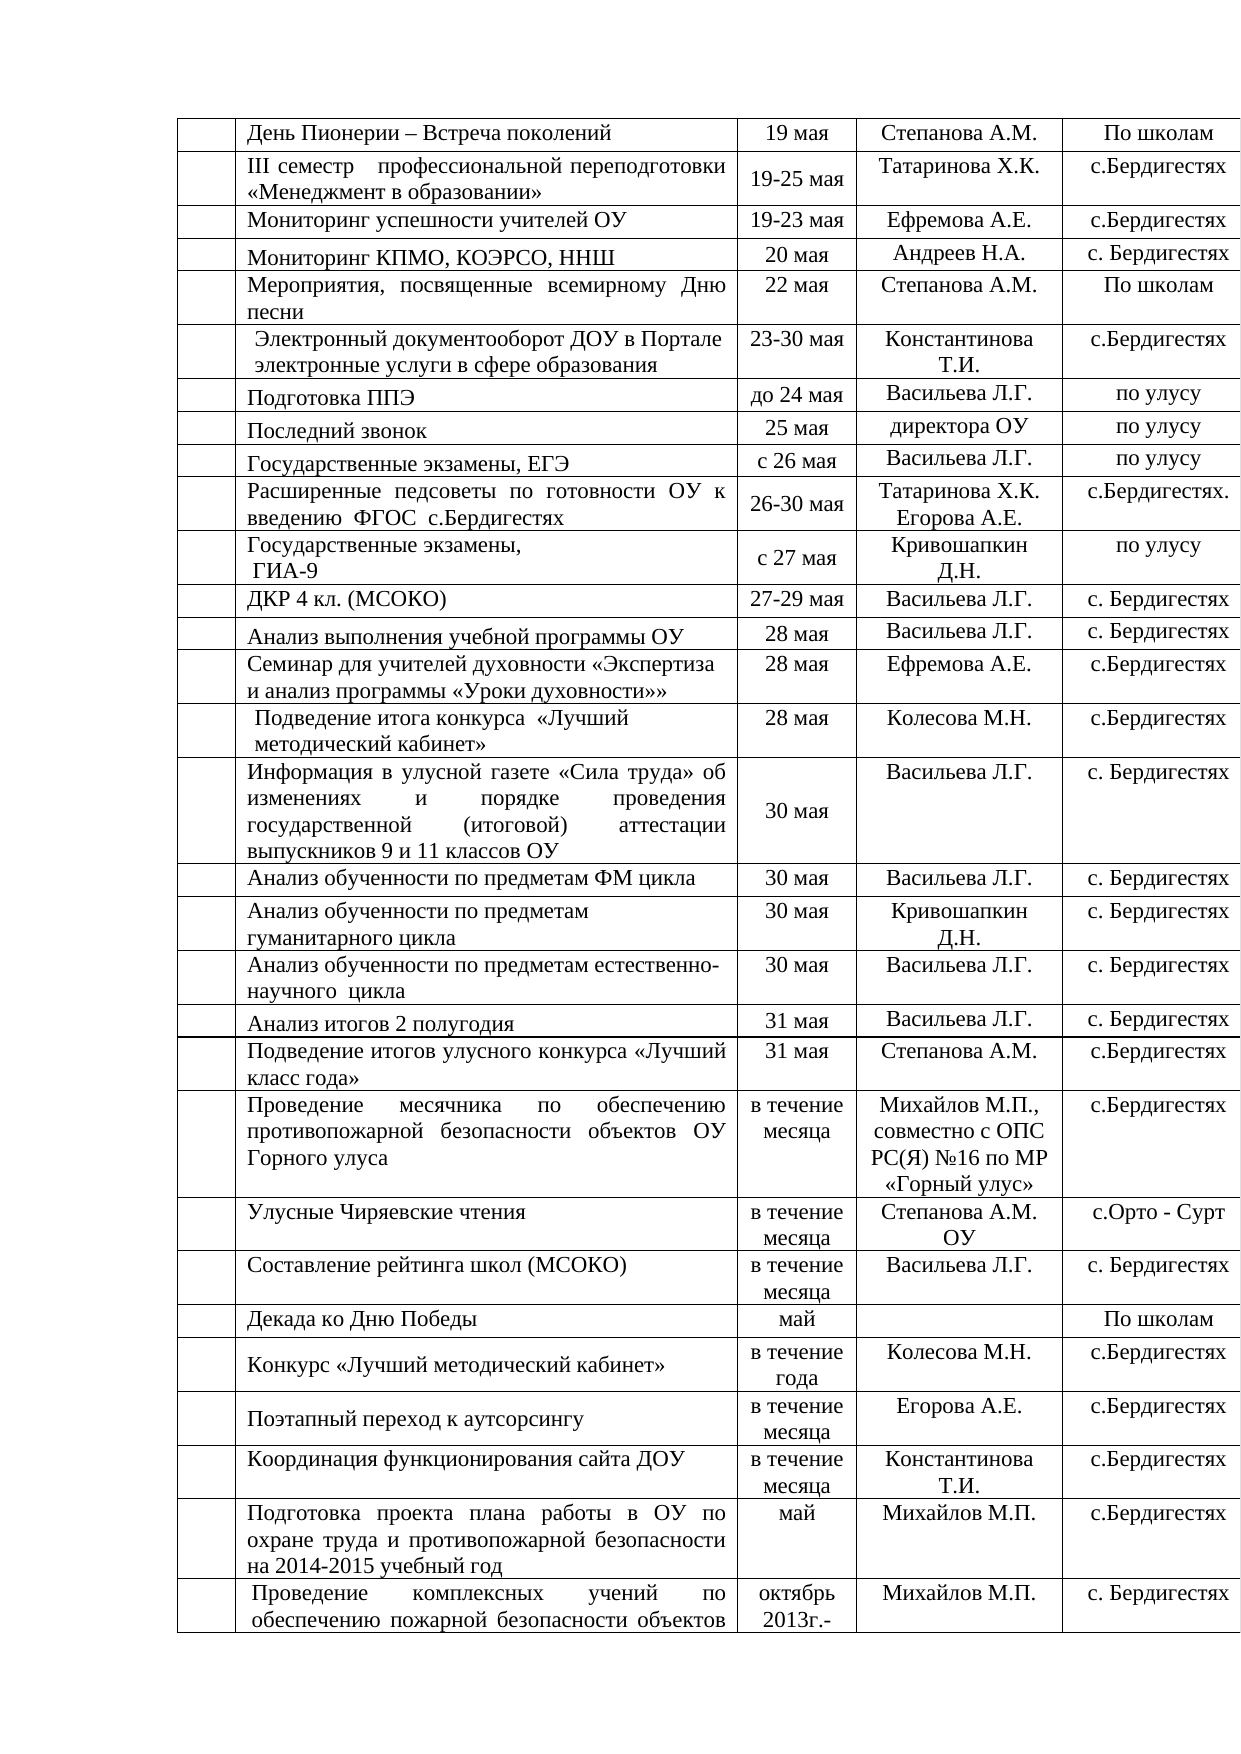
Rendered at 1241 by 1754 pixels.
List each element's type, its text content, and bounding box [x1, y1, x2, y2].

table_cell с 26 мая [738, 445, 856, 476]
table_cell Анализ выполнения учебной программы ОУ [236, 618, 737, 649]
table_cell директора ОУ [857, 412, 1062, 443]
table_cell 20 мая [738, 239, 856, 270]
table_cell [178, 1446, 235, 1498]
table_cell Семинар для учителей духовности «Экспертиза и анализ программы «Уроки духовности»» [236, 650, 737, 703]
table_cell по улусу [1063, 379, 1240, 411]
table_cell с.Бердигестях [1063, 325, 1240, 378]
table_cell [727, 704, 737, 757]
table_cell 31 мая [738, 1038, 856, 1090]
table_cell Васильева Л.Г. [857, 864, 1062, 896]
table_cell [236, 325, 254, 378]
table_cell 26-30 мая [738, 477, 856, 530]
table_cell 31 мая [738, 1005, 856, 1036]
table_cell в течение месяца [738, 1198, 856, 1250]
table_cell с.Бердигестях [1063, 704, 1240, 757]
table_cell Васильева Л.Г. [857, 379, 1062, 411]
table_cell Анализ обученности по предметам ФМ цикла [236, 864, 737, 896]
table_cell Поэтапный переход к аутсорсингу [236, 1392, 737, 1444]
table_cell [178, 704, 235, 757]
table_cell в течение месяца [738, 1251, 856, 1304]
table_cell [178, 325, 235, 378]
table_cell Васильева Л.Г. [857, 445, 1062, 476]
table_cell День Пионерии – Встреча поколений [236, 119, 737, 151]
table_cell [178, 618, 235, 649]
table_cell [178, 1091, 235, 1197]
table_cell Андреев Н.А. [857, 239, 1062, 270]
table_cell [178, 864, 235, 896]
table_cell [178, 271, 235, 324]
table_cell Михайлов М.П., совместно с ОПС РС(Я) №16 по МР «Горный улус» [857, 1091, 1062, 1197]
table_cell 28 мая [738, 618, 856, 649]
table_cell [178, 1038, 235, 1090]
table_cell с.Бердигестях. [1063, 477, 1240, 530]
table_cell 19 мая [738, 119, 856, 151]
table_cell Степанова А.М. ОУ [857, 1198, 1062, 1250]
table_cell по улусу [1063, 531, 1240, 584]
table_cell [178, 239, 235, 270]
table_cell 22 мая [738, 271, 856, 324]
table_cell Егорова А.Е. [857, 1392, 1062, 1444]
table_cell ДКР 4 кл. (МСОКО) [236, 585, 737, 617]
table_cell Михайлов М.П. [857, 1499, 1062, 1578]
table_cell Васильева Л.Г. [857, 585, 1062, 617]
table_cell Степанова А.М. [857, 1038, 1062, 1090]
table_cell с. Бердигестях [1063, 864, 1240, 896]
table_cell [178, 1305, 235, 1337]
table_cell с.Бердигестях [1063, 650, 1240, 703]
table_cell 28 мая [738, 704, 856, 757]
table_cell Мониторинг успешности учителей ОУ [236, 206, 737, 237]
table_cell Расширенные педсоветы по готовности ОУ к введению ФГОС с.Бердигестях [236, 477, 737, 530]
table_cell [178, 412, 235, 443]
table_cell Васильева Л.Г. [857, 618, 1062, 649]
table_cell с.Орто - Сурт [1063, 1198, 1240, 1250]
table_cell с.Бердигестях [1063, 206, 1240, 237]
table_cell в течение месяца [738, 1392, 856, 1444]
table_cell Константинова Т.И. [857, 1446, 1062, 1498]
table_cell [178, 758, 235, 863]
table_cell с. Бердигестях [1063, 951, 1240, 1004]
table_cell с. Бердигестях [1063, 618, 1240, 649]
table_cell Васильева Л.Г. [857, 951, 1062, 1004]
table_cell с. Бердигестях [1063, 1579, 1240, 1632]
table_cell в течение года [738, 1338, 856, 1391]
table_cell с. Бердигестях [1063, 758, 1240, 863]
table_cell Васильева Л.Г. [857, 758, 1062, 863]
table_cell 25 мая [738, 412, 856, 443]
table_cell с.Бердигестях [1063, 1499, 1240, 1578]
table_cell 19-25 мая [738, 152, 856, 205]
table_cell с 27 мая [738, 531, 856, 584]
table_cell Кривошапкин Д.Н. [857, 531, 1062, 584]
table_cell Кривошапкин Д.Н. [857, 897, 1062, 950]
table_cell Проведение месячника по обеспечению противопожарной безопасности объектов ОУ Горного улуса [236, 1091, 737, 1197]
table_cell 30 мая [738, 864, 856, 896]
table_cell 23-30 мая [738, 325, 856, 378]
table_cell Ефремова А.Е. [857, 206, 1062, 237]
table_cell май [738, 1305, 856, 1337]
table_cell [178, 650, 235, 703]
table_cell с. Бердигестях [1063, 1005, 1240, 1036]
table_cell Татаринова Х.К. Егорова А.Е. [857, 477, 1062, 530]
table_cell [178, 585, 235, 617]
table_cell Михайлов М.П. [857, 1579, 1062, 1632]
table_cell до 24 мая [738, 379, 856, 411]
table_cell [236, 1579, 737, 1632]
table_cell по улусу [1063, 445, 1240, 476]
table_cell с. Бердигестях [1063, 239, 1240, 270]
table_cell [178, 897, 235, 950]
table_cell Мероприятия, посвященные всемирному Дню песни [236, 271, 737, 324]
table_cell [857, 1305, 1062, 1337]
table_cell [178, 951, 235, 1004]
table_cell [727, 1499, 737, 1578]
table_cell с. Бердигестях [1063, 897, 1240, 950]
table_cell Государственные экзамены, ГИА-9 [236, 531, 737, 584]
table_cell Координация функционирования сайта ДОУ [236, 1446, 737, 1498]
table_cell [178, 379, 235, 411]
table_cell [178, 531, 235, 584]
table_cell [178, 1251, 235, 1304]
table_cell 30 мая [738, 758, 856, 863]
table_cell Составление рейтинга школ (МСОКО) [236, 1251, 737, 1304]
table_cell 30 мая [738, 897, 856, 950]
table_cell Татаринова Х.К. [857, 152, 1062, 205]
table_cell Подготовка ППЭ [236, 379, 737, 411]
table_cell По школам [1063, 1305, 1240, 1337]
table_cell Государственные экзамены, ЕГЭ [236, 445, 737, 476]
table_cell Анализ обученности по предметам гуманитарного цикла [236, 897, 737, 950]
table_cell Колесова М.Н. [857, 1338, 1062, 1391]
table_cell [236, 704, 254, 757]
table_cell Подведение итогов улусного конкурса «Лучший класс года» [236, 1038, 737, 1090]
table_cell По школам [1063, 119, 1240, 151]
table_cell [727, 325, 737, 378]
table_cell [178, 477, 235, 530]
table_cell Васильева Л.Г. [857, 1251, 1062, 1304]
table_cell [178, 1005, 235, 1036]
table_cell Константинова Т.И. [857, 325, 1062, 378]
table_cell 30 мая [738, 951, 856, 1004]
table_cell 28 мая [738, 650, 856, 703]
table_cell Последний звонок [236, 412, 737, 443]
table_cell Декада ко Дню Победы [236, 1305, 737, 1337]
table_cell Анализ итогов 2 полугодия [236, 1005, 737, 1036]
table_cell [178, 152, 235, 205]
table_cell с.Бердигестях [1063, 1038, 1240, 1090]
table_cell в течение месяца [738, 1091, 856, 1197]
table_cell с.Бердигестях [1063, 1392, 1240, 1444]
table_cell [738, 1579, 856, 1632]
table_cell Улусные Чиряевские чтения [236, 1198, 737, 1250]
table_cell [178, 206, 235, 237]
table_cell Информация в улусной газете «Сила труда» об изменениях и порядке проведения государственной (итоговой) аттестации выпускников 9 и 11 классов ОУ [236, 758, 737, 863]
table_cell с. Бердигестях [1063, 1251, 1240, 1304]
table_cell Мониторинг КПМО, КОЭРСО, ННШ [236, 239, 737, 270]
table_cell По школам [1063, 271, 1240, 324]
table_cell Ефремова А.Е. [857, 650, 1062, 703]
table_cell Васильева Л.Г. [857, 1005, 1062, 1036]
table_cell Анализ обученности по предметам естественно-научного цикла [236, 951, 737, 1004]
table_cell [178, 1499, 235, 1578]
table_cell в течение месяца [738, 1446, 856, 1498]
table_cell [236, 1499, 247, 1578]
table_cell 19-23 мая [738, 206, 856, 237]
table_cell по улусу [1063, 412, 1240, 443]
table_cell Конкурс «Лучший методический кабинет» [236, 1338, 737, 1391]
table_cell май [738, 1499, 856, 1578]
table_cell с. Бердигестях [1063, 585, 1240, 617]
table_cell с.Бердигестях [1063, 1446, 1240, 1498]
table_cell [178, 119, 235, 151]
table_cell Степанова А.М. [857, 119, 1062, 151]
table_cell с.Бердигестях [1063, 152, 1240, 205]
table_cell [178, 1392, 235, 1444]
table_cell [178, 1338, 235, 1391]
table_cell Степанова А.М. [857, 271, 1062, 324]
table_cell [178, 1198, 235, 1250]
table_cell с.Бердигестях [1063, 1338, 1240, 1391]
table_cell III семестр профессиональной переподготовки «Менеджмент в образовании» [236, 152, 737, 205]
table_cell [178, 445, 235, 476]
table_cell Колесова М.Н. [857, 704, 1062, 757]
table_cell 27-29 мая [738, 585, 856, 617]
table_cell с.Бердигестях [1063, 1091, 1240, 1197]
table_cell [178, 1579, 235, 1632]
